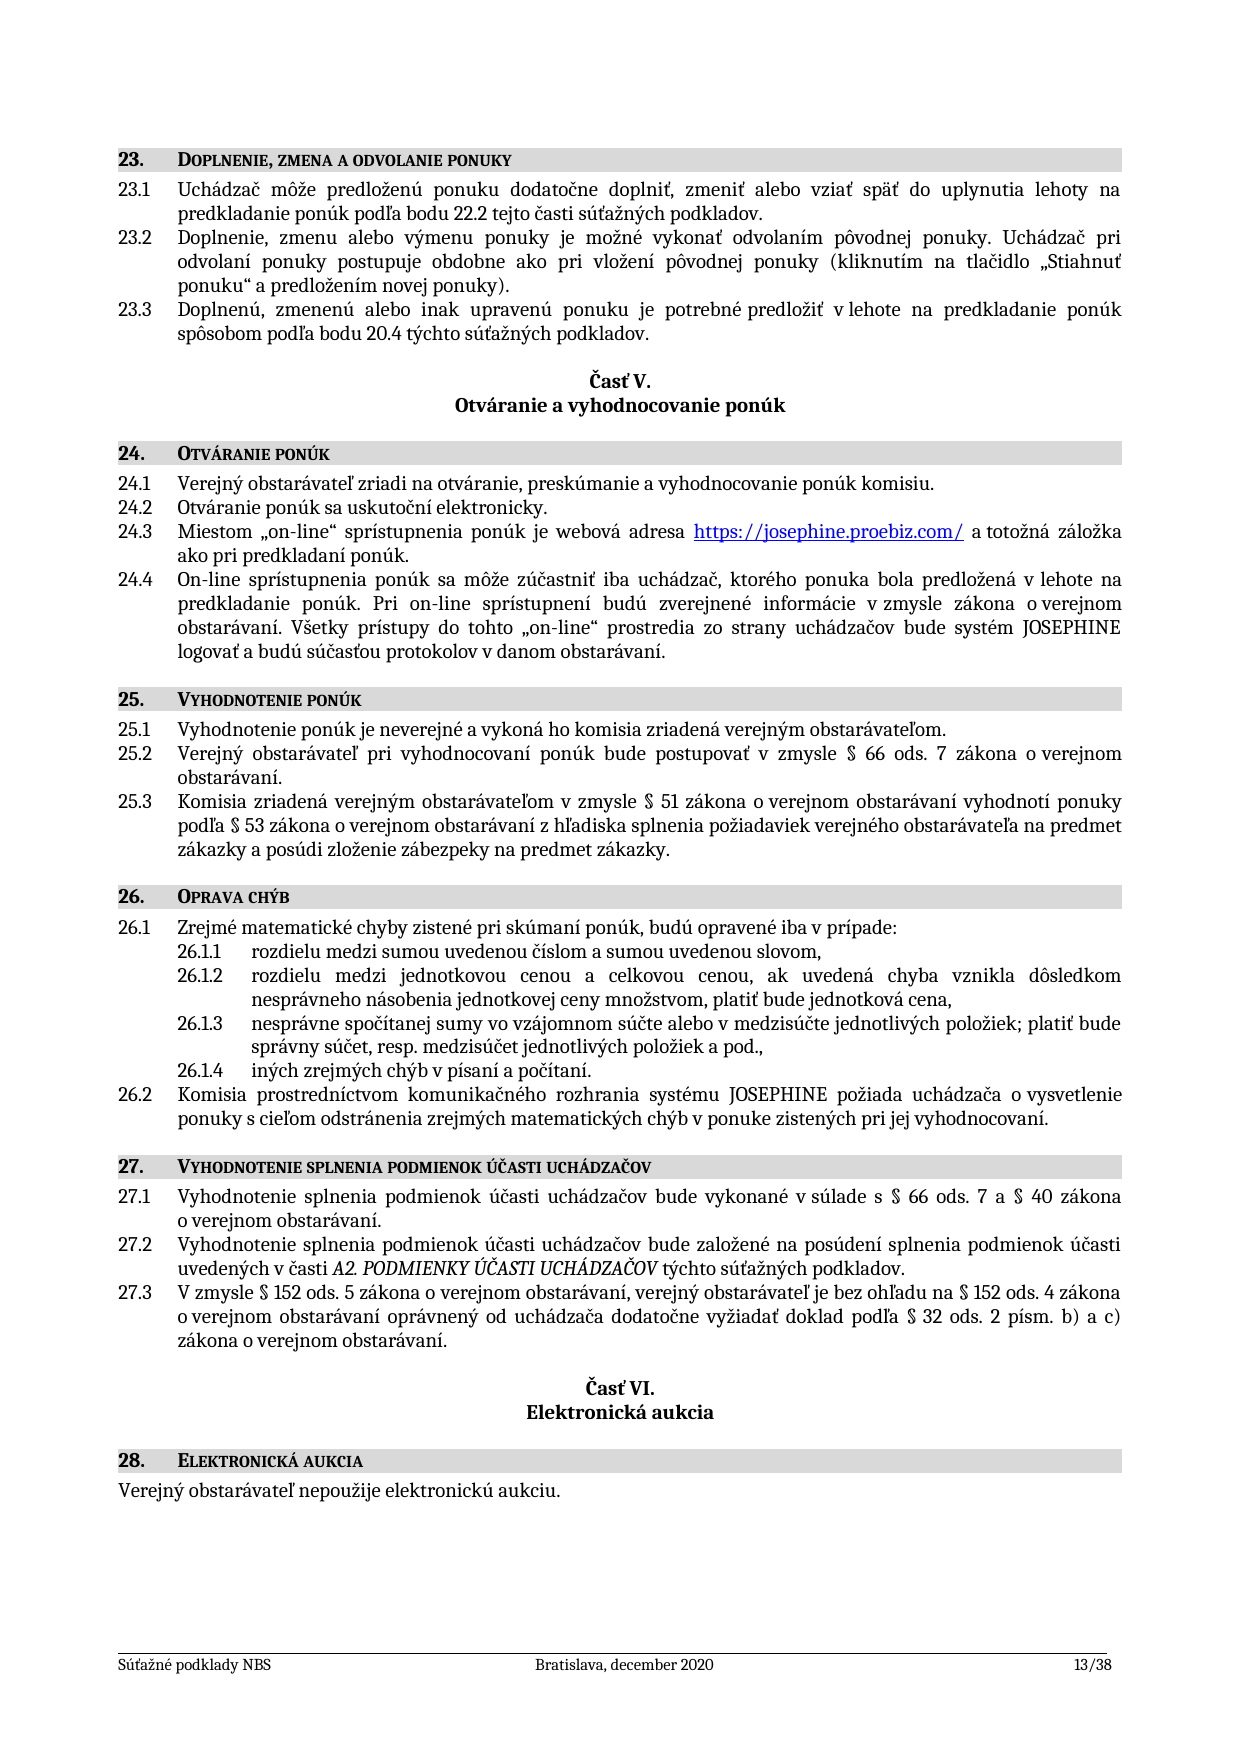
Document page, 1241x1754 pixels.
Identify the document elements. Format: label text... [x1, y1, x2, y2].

list rozdielu medzi sumou uvedenou číslom a sumou uvedenou slovom, [177, 939, 1122, 963]
list nesprávne spočítanej sumy vo vzájomnom súčte alebo v medzisúčte jednotlivých položiek; platiť bude správny súčet, resp. medzisúčet jednotlivých položiek a pod., [177, 1011, 1122, 1059]
list Verejný obstarávateľ nepoužije elektronickú aukciu. [118, 1479, 1122, 1503]
list iných zrejmých chýb v písaní a počítaní. [177, 1059, 1122, 1083]
list rozdielu medzi jednotkovou cenou a celkovou cenou, ak uvedená chyba vznikla dôsledkom nesprávneho násobenia jednotkovej ceny množstvom, platiť bude jednotková cena, [177, 963, 1122, 1011]
list Verejný obstarávateľ pri vyhodnocovaní ponúk bude postupovať v zmysle § 66 ods. 7 zákona o verejnom obstarávaní. [118, 741, 1122, 789]
list Otváranie ponúk [118, 441, 1122, 465]
list Miestom „on-line“ sprístupnenia ponúk je webová adresa https://josephine.proebiz.com/ a totožná záložka ako pri predkladaní ponúk. [118, 519, 1122, 567]
list On-line sprístupnenia ponúk sa môže zúčastniť iba uchádzač, ktorého ponuka bola predložená v lehote na predkladanie ponúk. Pri on-line sprístupnení budú zverejnené informácie v zmysle zákona o verejnom obstarávaní. Všetky prístupy do tohto „on-line“ prostredia zo strany uchádzačov bude systém JOSEPHINE logovať a budú súčasťou protokolov v danom obstarávaní. [118, 567, 1122, 663]
list Uchádzač môže predloženú ponuku dodatočne doplniť, zmeniť alebo vziať späť do uplynutia lehoty na predkladanie ponúk podľa bodu 22.2 tejto časti súťažných podkladov. [118, 178, 1122, 226]
list V zmysle § 152 ods. 5 zákona o verejnom obstarávaní, verejný obstarávateľ je bez ohľadu na § 152 ods. 4 zákona o verejnom obstarávaní oprávnený od uchádzača dodatočne vyžiadať doklad podľa § 32 ods. 2 písm. b) a c) zákona o verejnom obstarávaní. [118, 1281, 1122, 1353]
list Elektronická aukcia [118, 1449, 1122, 1473]
list Vyhodnotenie splnenia podmienok účasti uchádzačov [118, 1155, 1122, 1179]
list Doplnenie, zmena a odvolanie ponuky [118, 148, 1122, 172]
list Oprava chýb [118, 885, 1122, 909]
text Časť V. [118, 369, 1122, 393]
list Doplnenie, zmenu alebo výmenu ponuky je možné vykonať odvolaním pôvodnej ponuky. Uchádzač pri odvolaní ponuky postupuje obdobne ako pri vložení pôvodnej ponuky (kliknutím na tlačidlo „Stiahnuť ponuku“ a predložením novej ponuky). [118, 226, 1122, 298]
text Otváranie a vyhodnocovanie ponúk [118, 393, 1122, 417]
list Vyhodnotenie ponúk je neverejné a vykoná ho komisia zriadená verejným obstarávateľom. [118, 717, 1122, 741]
list Vyhodnotenie ponúk [118, 687, 1122, 711]
list Zrejmé matematické chyby zistené pri skúmaní ponúk, budú opravené iba v prípade: [118, 915, 1122, 939]
list Vyhodnotenie splnenia podmienok účasti uchádzačov bude založené na posúdení splnenia podmienok účasti uvedených v časti A2. PODMIENKY ÚČASTI UCHÁDZAČOV týchto súťažných podkladov. [118, 1233, 1122, 1281]
list Doplnenú, zmenenú alebo inak upravenú ponuku je potrebné predložiť v lehote na predkladanie ponúk spôsobom podľa bodu 20.4 týchto súťažných podkladov. [118, 298, 1122, 346]
list Vyhodnotenie splnenia podmienok účasti uchádzačov bude vykonané v súlade s § 66 ods. 7 a § 40 zákona o verejnom obstarávaní. [118, 1185, 1122, 1233]
list Komisia zriadená verejným obstarávateľom v zmysle § 51 zákona o verejnom obstarávaní vyhodnotí ponuky podľa § 53 zákona o verejnom obstarávaní z hľadiska splnenia požiadaviek verejného obstarávateľa na predmet zákazky a posúdi zloženie zábezpeky na predmet zákazky. [118, 789, 1122, 861]
list Verejný obstarávateľ zriadi na otváranie, preskúmanie a vyhodnocovanie ponúk komisiu. [118, 472, 1122, 496]
list Komisia prostredníctvom komunikačného rozhrania systému JOSEPHINE požiada uchádzača o vysvetlenie ponuky s cieľom odstránenia zrejmých matematických chýb v ponuke zistených pri jej vyhodnocovaní. [118, 1083, 1122, 1131]
list Otváranie ponúk sa uskutoční elektronicky. [118, 496, 1122, 519]
text Časť VI. [118, 1377, 1122, 1401]
text Elektronická aukcia [118, 1401, 1122, 1425]
